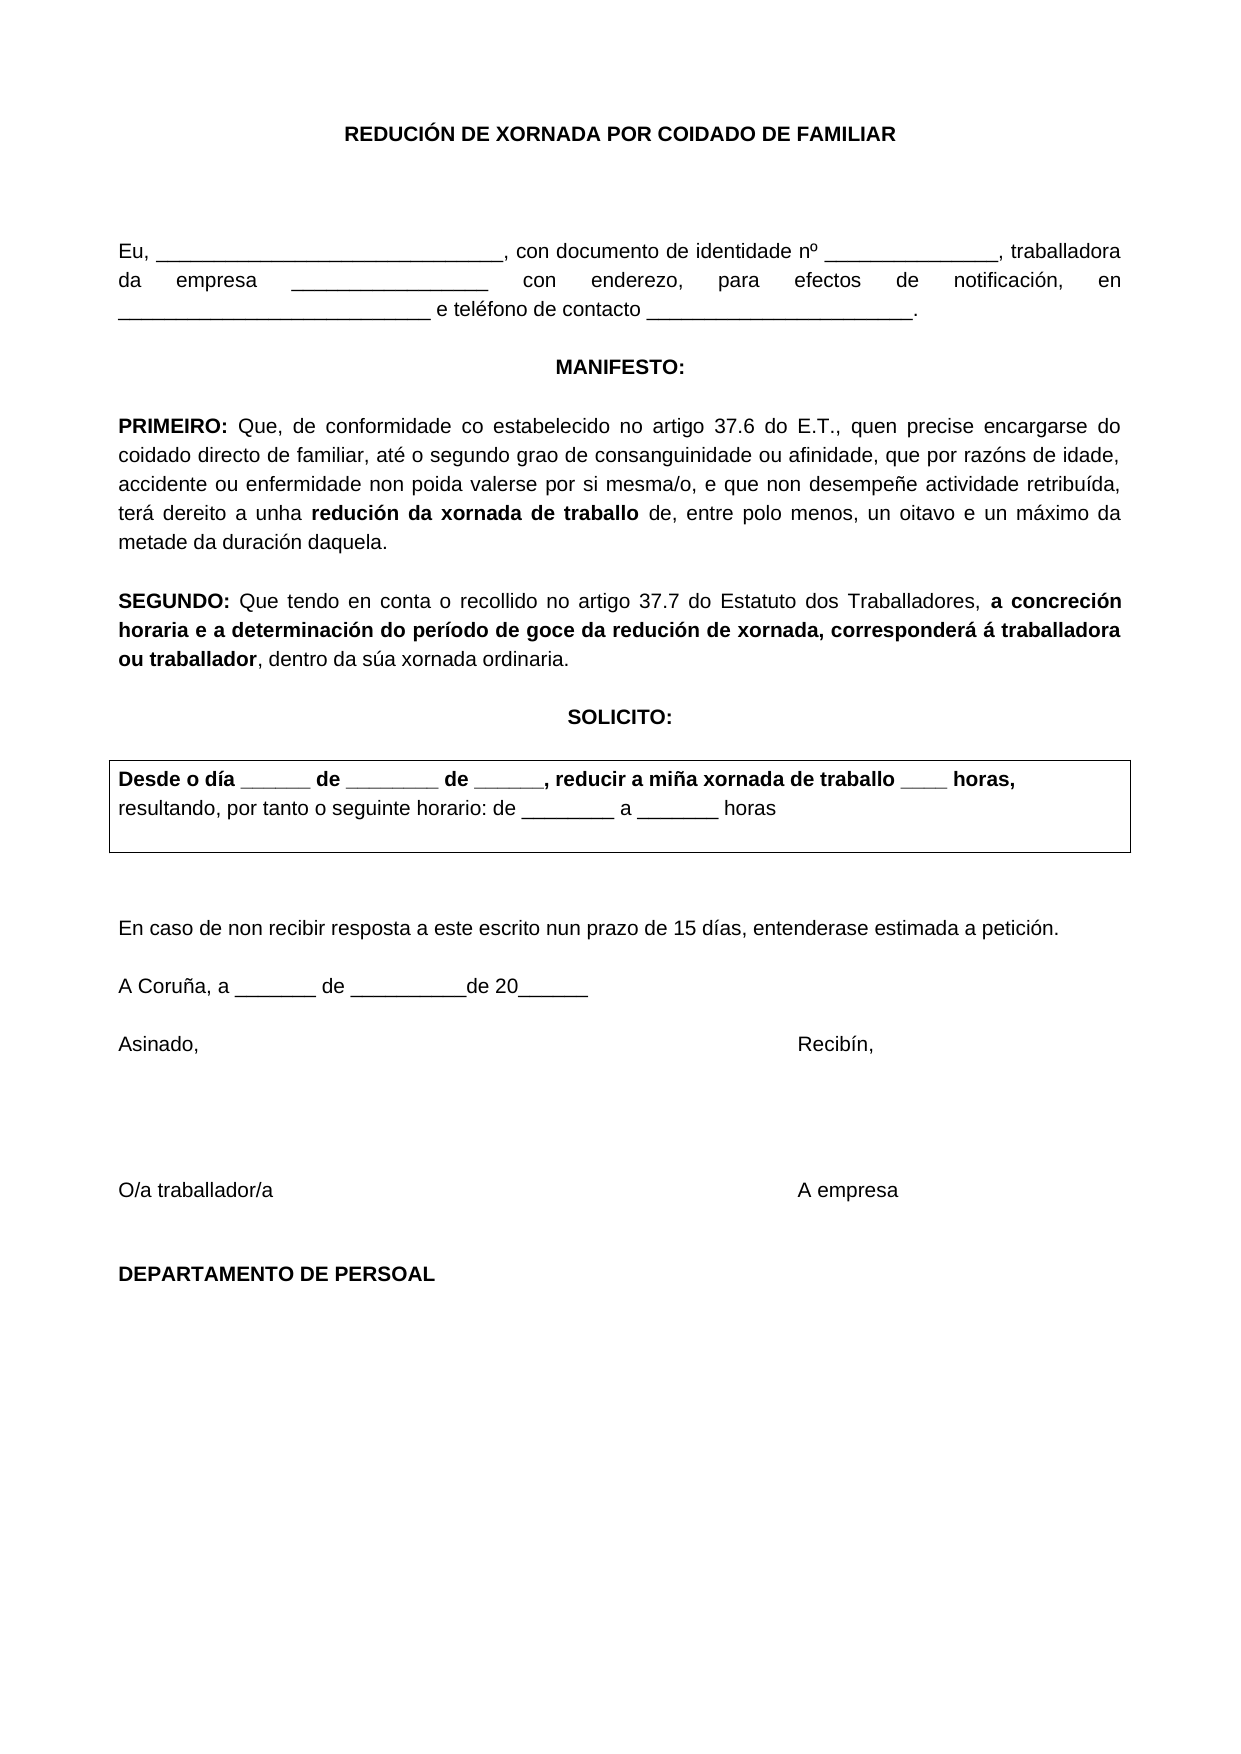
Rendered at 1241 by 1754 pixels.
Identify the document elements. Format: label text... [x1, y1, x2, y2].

text A Coruña, a _______ de __________de 20______ [118, 970, 1122, 999]
text SEGUNDO: Que tendo en conta o recollido no artigo 37.7 do Estatuto dos Traballadores, a concreción horaria e a determinación do período de goce da redución de xornada, corresponderá á traballadora ou traballador, dentro da súa xornada ordinaria. [118, 585, 1122, 672]
text PRIMEIRO: Que, de conformidade co estabelecido no artigo 37.6 do E.T., quen precise encargarse do coidado directo de familiar, até o segundo grao de consanguinidade ou afinidade, que por razóns de idade, accidente ou enfermidade non poida valerse por si mesma/o, e que non desempeñe actividade retribuída, terá dereito a unha redución da xornada de traballo de, entre polo menos, un oitavo e un máximo da metade da duración daquela. [118, 410, 1122, 556]
text REDUCIÓN DE XORNADA POR COIDADO DE FAMILIAR [118, 118, 1122, 147]
text Asinado, Recibín, [118, 1028, 1122, 1058]
text SOLICITO: [118, 701, 1122, 731]
text En caso de non recibir resposta a este escrito nun prazo de 15 días, entenderase estimada a petición. [118, 912, 1122, 941]
text O/a traballador/a A empresa [118, 1174, 1122, 1203]
text MANIFESTO: [118, 351, 1122, 381]
text Desde o día ______ de ________ de ______, reducir a miña xornada de traballo ____ horas, [110, 761, 1130, 792]
text resultando, por tanto o seguinte horario: de ________ a _______ horas [118, 792, 1122, 821]
text Eu, ______________________________, con documento de identidade nº _______________, traballadora da empresa _________________ con enderezo, para efectos de notificación, en ___________________________ e teléfono de contacto _______________________. [118, 235, 1122, 322]
text DEPARTAMENTO DE PERSOAL [118, 1262, 1122, 1286]
